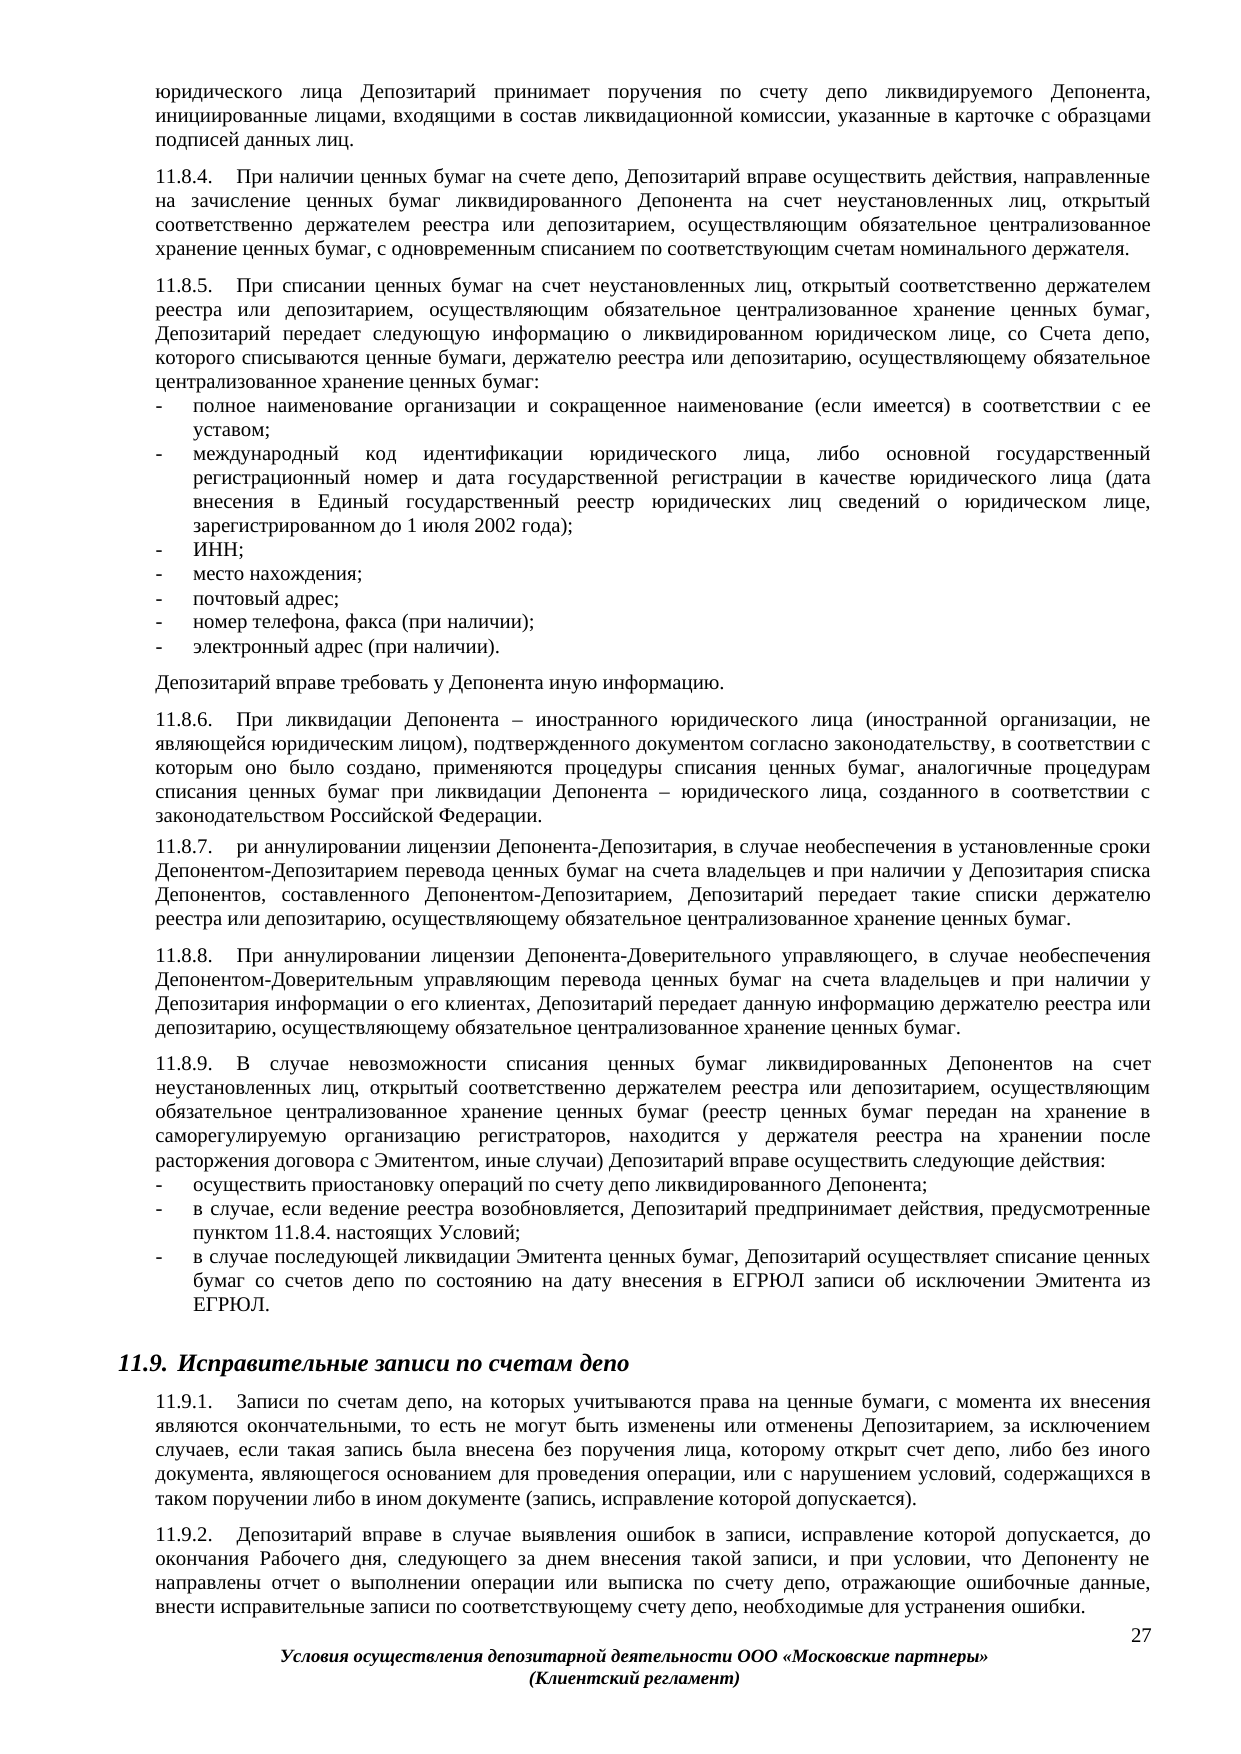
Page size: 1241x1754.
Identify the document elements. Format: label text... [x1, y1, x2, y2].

list В случае невозможности списания ценных бумаг ликвидированных Депонентов на счет неустановленных лиц, открытый соответственно держателем реестра или депозитарием, осуществляющим обязательное централизованное хранение ценных бумаг (реестр ценных бумаг передан на хранение в саморегулируемую организацию регистраторов, находится у держателя реестра на хранении после расторжения договора с Эмитентом, иные случаи) Депозитарий вправе осуществить следующие действия: [155, 1051, 1152, 1172]
list место нахождения; [155, 561, 1163, 585]
list полное наименование организации и сокращенное наименование (если имеется) в соответствии с ее уставом; [155, 393, 1152, 441]
list При аннулировании лицензии Депонента-Доверительного управляющего, в случае необеспечения Депонентом-Доверительным управляющим перевода ценных бумаг на счета владельцев и при наличии у Депозитария информации о его клиентах, Депозитарий передает данную информацию держателю реестра или депозитарию, осуществляющему обязательное централизованное хранение ценных бумаг. [155, 942, 1152, 1039]
list в случае, если ведение реестра возобновляется, Депозитарий предпринимает действия, предусмотренные пунктом 11.8.4. настоящих Условий; [155, 1196, 1152, 1244]
list При списании ценных бумаг на счет неустановленных лиц, открытый соответственно держателем реестра или депозитарием, осуществляющим обязательное централизованное хранение ценных бумаг, Депозитарий передает следующую информацию о ликвидированном юридическом лице, со Счета депо, которого списываются ценные бумаги, держателю реестра или депозитарию, осуществляющему обязательное централизованное хранение ценных бумаг: [155, 272, 1152, 393]
list ИНН; [155, 537, 1163, 561]
list в случае последующей ликвидации Эмитента ценных бумаг, Депозитарий осуществляет списание ценных бумаг со счетов депо по состоянию на дату внесения в ЕГРЮЛ записи об исключении Эмитента из ЕГРЮЛ. [155, 1244, 1152, 1316]
list почтовый адрес; [155, 585, 1163, 609]
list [155, 79, 1152, 151]
list Записи по счетам депо, на которых учитываются права на ценные бумаги, с момента их внесения являются окончательными, то есть не могут быть изменены или отменены Депозитарием, за исключением случаев, если такая запись была внесена без поручения лица, которому открыт счет депо, либо без иного документа, являющегося основанием для проведения операции, или с нарушением условий, содержащихся в таком поручении либо в ином документе (запись, исправление которой допускается). [155, 1389, 1152, 1509]
list международный код идентификации юридического лица, либо основной государственный регистрационный номер и дата государственной регистрации в качестве юридического лица (дата внесения в Единый государственный реестр юридических лиц сведений о юридическом лице, зарегистрированном до 1 июля 2002 года); [155, 441, 1152, 537]
text Депозитарий вправе требовать у Депонента иную информацию. [155, 670, 1163, 694]
subtitle Исправительные записи по счетам депо [118, 1348, 1163, 1377]
list Депозитарий вправе в случае выявления ошибок в записи, исправление которой допускается, до окончания Рабочего дня, следующего за днем внесения такой записи, и при условии, что Депоненту не направлены отчет о выполнении операции или выписка по счету депо, отражающие ошибочные данные, внести исправительные записи по соответствующему счету депо, необходимые для устранения ошибки. [155, 1522, 1152, 1618]
list номер телефона, факса (при наличии); [155, 609, 1163, 633]
list электронный адрес (при наличии). [155, 634, 1163, 658]
list осуществить приостановку операций по счету депо ликвидированного Депонента; [155, 1172, 1163, 1196]
list При наличии ценных бумаг на счете депо, Депозитарий вправе осуществить действия, направленные на зачисление ценных бумаг ликвидированного Депонента на счет неустановленных лиц, открытый соответственно держателем реестра или депозитарием, осуществляющим обязательное централизованное хранение ценных бумаг, с одновременным списанием по соответствующим счетам номинального держателя. [155, 164, 1152, 260]
list ри аннулировании лицензии Депонента-Депозитария, в случае необеспечения в установленные сроки Депонентом-Депозитарием перевода ценных бумаг на счета владельцев и при наличии у Депозитария списка Депонентов, составленного Депонентом-Депозитарием, Депозитарий передает такие списки держателю реестра или депозитарию, осуществляющему обязательное централизованное хранение ценных бумаг. [155, 834, 1152, 930]
list При ликвидации Депонента – иностранного юридического лица (иностранной организации, не являющейся юридическим лицом), подтвержденного документом согласно законодательству, в соответствии с которым оно было создано, применяются процедуры списания ценных бумаг, аналогичные процедурам списания ценных бумаг при ликвидации Депонента – юридического лица, созданного в соответствии с законодательством Российской Федерации. [155, 707, 1151, 827]
